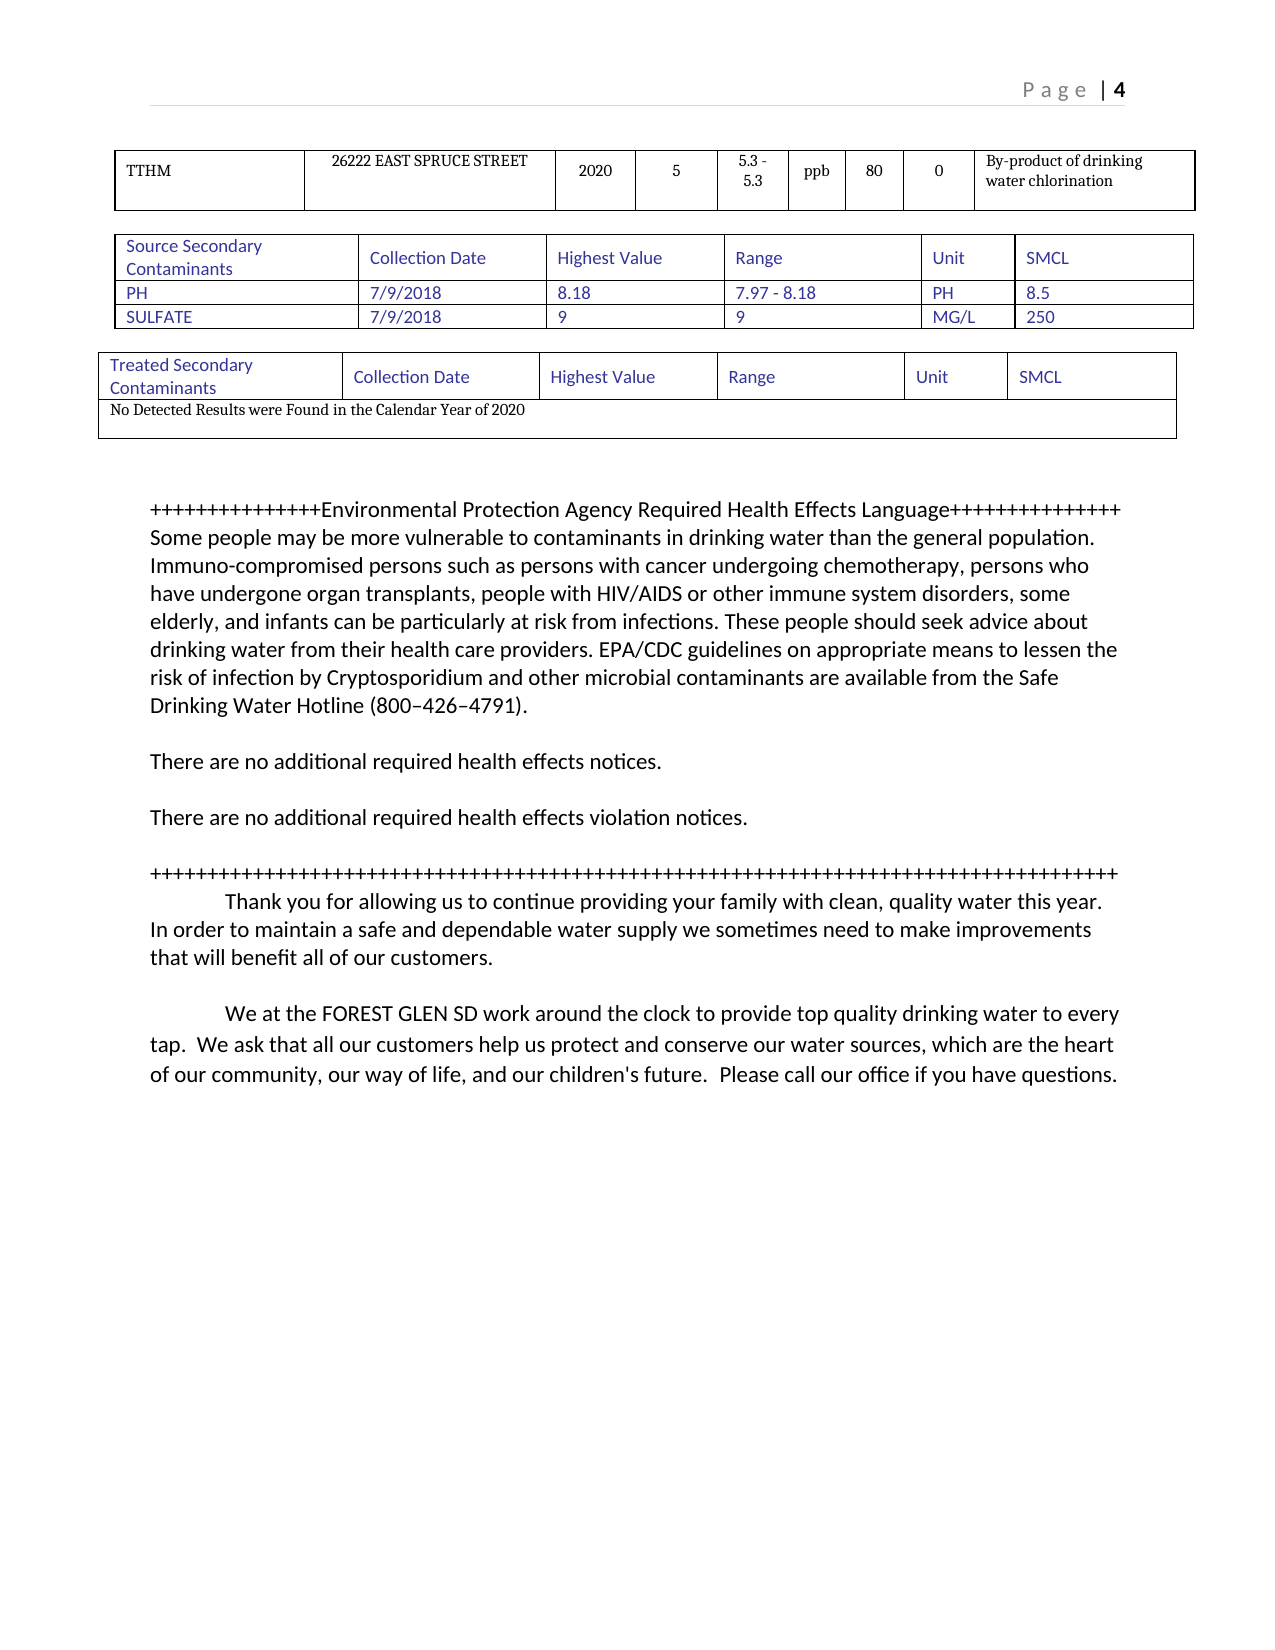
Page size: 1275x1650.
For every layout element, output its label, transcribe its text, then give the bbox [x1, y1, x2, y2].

text +++++++++++++++++++++++++++++++++++++++++++++++++++++++++++++++++++++++++++++++++++++ [150, 859, 1125, 887]
table_cell PH [922, 281, 1014, 304]
text Thank you for allowing us to continue providing your family with clean, quality water this year. In order to maintain a safe and dependable water supply we sometimes need to make improvements that will benefit all of our customers. [150, 887, 1125, 972]
table_cell 8.18 [547, 281, 724, 304]
table_cell 5 [636, 151, 717, 209]
table_header Range [718, 353, 904, 399]
table_cell 9 [725, 305, 921, 328]
table_header Treated Secondary Contaminants [99, 353, 342, 399]
table_cell 80 [846, 151, 903, 209]
text Some people may be more vulnerable to contaminants in drinking water than the general population. Immuno-compromised persons such as persons with cancer undergoing chemotherapy, persons who have undergone organ transplants, people with HIV/AIDS or other immune system disorders, some elderly, and infants can be particularly at risk from infections. These people should seek advice about drinking water from their health care providers. EPA/CDC guidelines on appropriate means to lessen the risk of infection by Cryptosporidium and other microbial contaminants are available from the Safe Drinking Water Hotline (800–426–4791). [150, 523, 1125, 719]
table_cell 5.3 - 5.3 [718, 151, 788, 209]
table_cell 26222 EAST SPRUCE STREET [305, 151, 555, 209]
table_cell 2020 [556, 151, 635, 209]
table_header Unit [922, 235, 1014, 280]
table_cell 8.5 [1016, 281, 1193, 304]
table_cell SULFATE [116, 305, 358, 328]
text +++++++++++++++Environmental Protection Agency Required Health Effects Language+++++++++++++++ [150, 495, 1125, 523]
table_cell 9 [547, 305, 724, 328]
table_header Unit [905, 353, 1007, 399]
table_header Highest Value [547, 235, 724, 280]
text There are no additional required health effects notices. [150, 747, 1125, 775]
table_cell 250 [1016, 305, 1193, 328]
table_header Range [725, 235, 921, 280]
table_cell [975, 151, 1194, 209]
table_cell No Detected Results were Found in the Calendar Year of 2020 [99, 400, 1176, 438]
table_cell PH [116, 281, 358, 304]
table_cell 7/9/2018 [359, 305, 546, 328]
table_cell 0 [904, 151, 974, 209]
table_header Collection Date [343, 353, 539, 399]
table_header SMCL [1008, 353, 1176, 399]
table_header SMCL [1016, 235, 1193, 280]
table_header Source Secondary Contaminants [116, 235, 358, 280]
table_cell 7.97 - 8.18 [725, 281, 921, 304]
table_header Collection Date [359, 235, 546, 280]
text There are no additional required health effects violation notices. [150, 803, 1125, 831]
table_cell TTHM [116, 151, 304, 209]
table_header Highest Value [540, 353, 717, 399]
table_cell MG/L [922, 305, 1014, 328]
text We at the FOREST GLEN SD work around the clock to provide top quality drinking water to every tap. We ask that all our customers help us protect and conserve our water sources, which are the heart of our community, our way of life, and our children's future. Please call our office if you have questions. [150, 999, 1125, 1088]
table_cell ppb [789, 151, 845, 209]
table_cell 7/9/2018 [359, 281, 546, 304]
